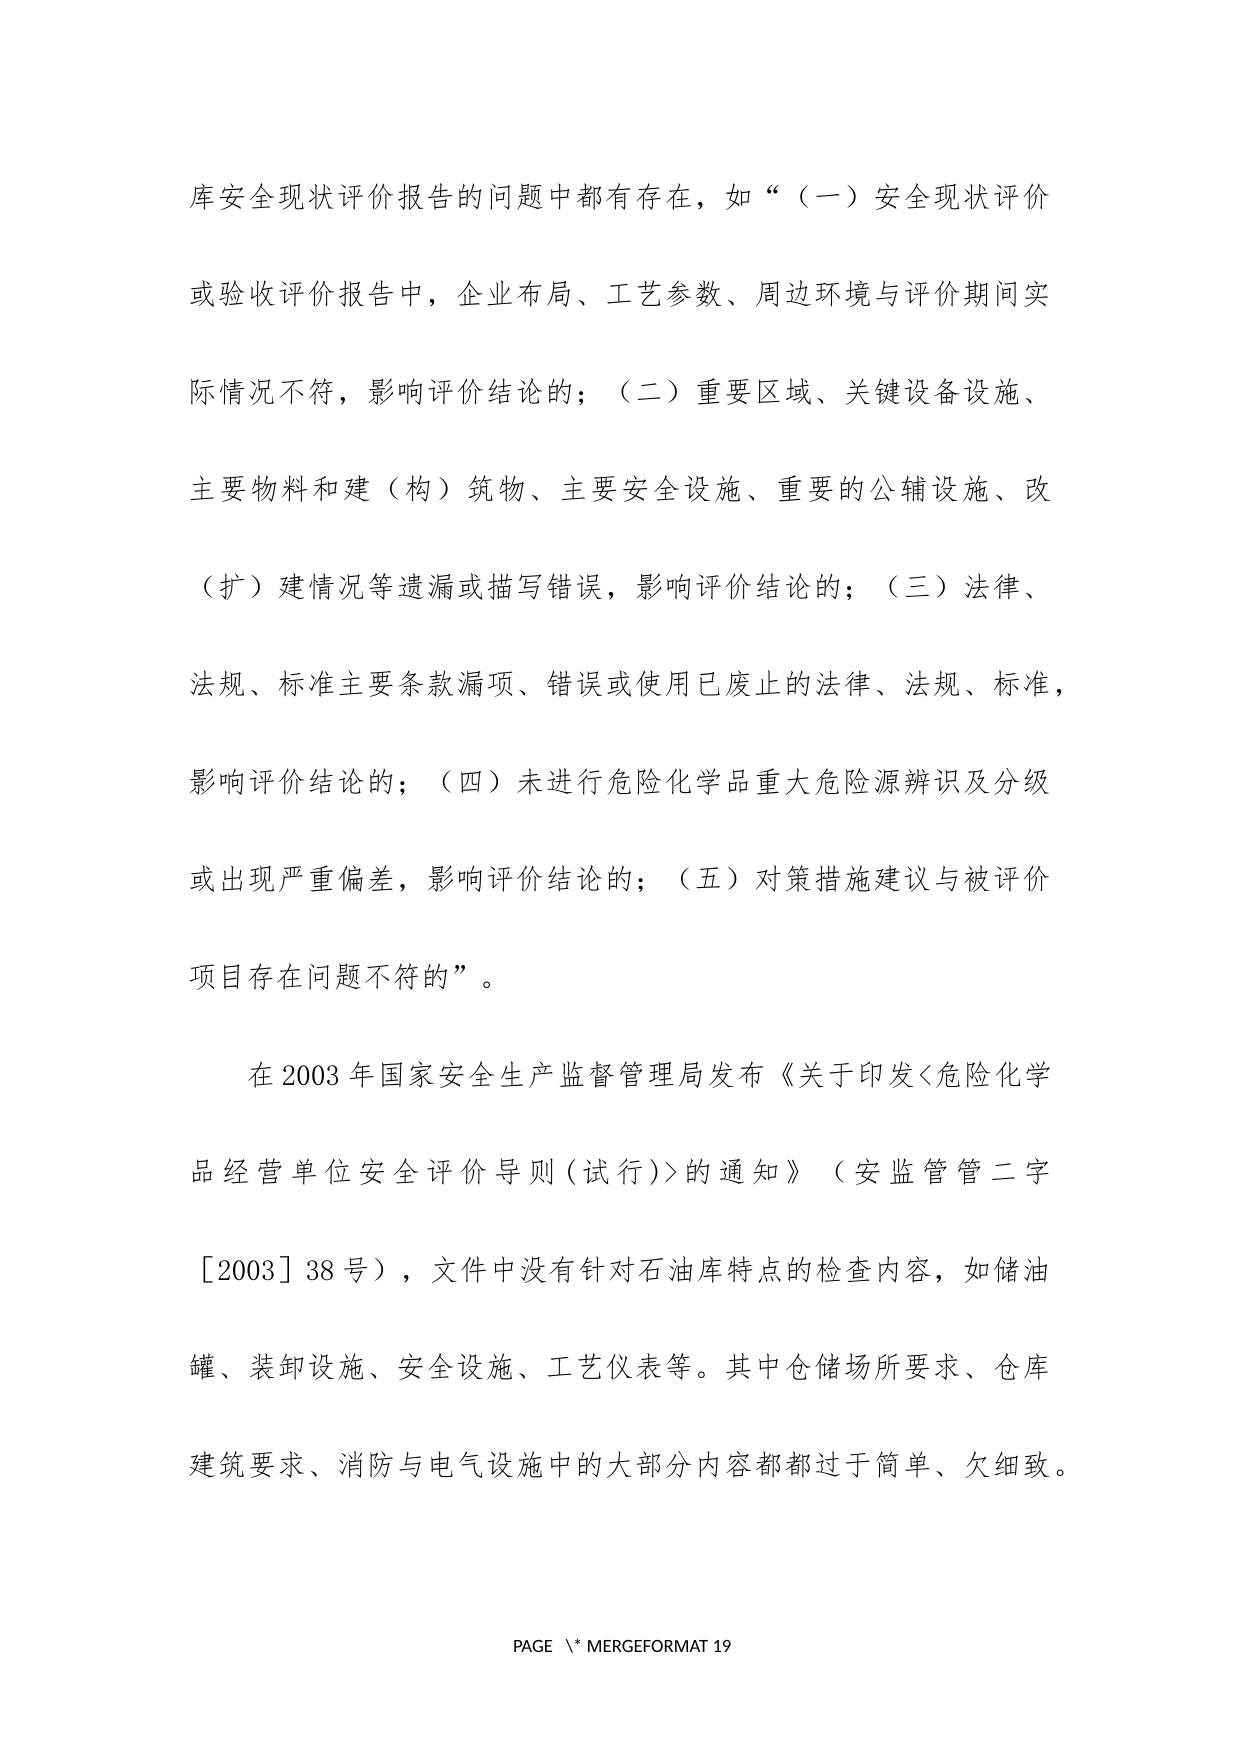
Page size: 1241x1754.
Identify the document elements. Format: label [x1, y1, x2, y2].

text [187, 162, 1053, 1007]
text [187, 1040, 1053, 1495]
